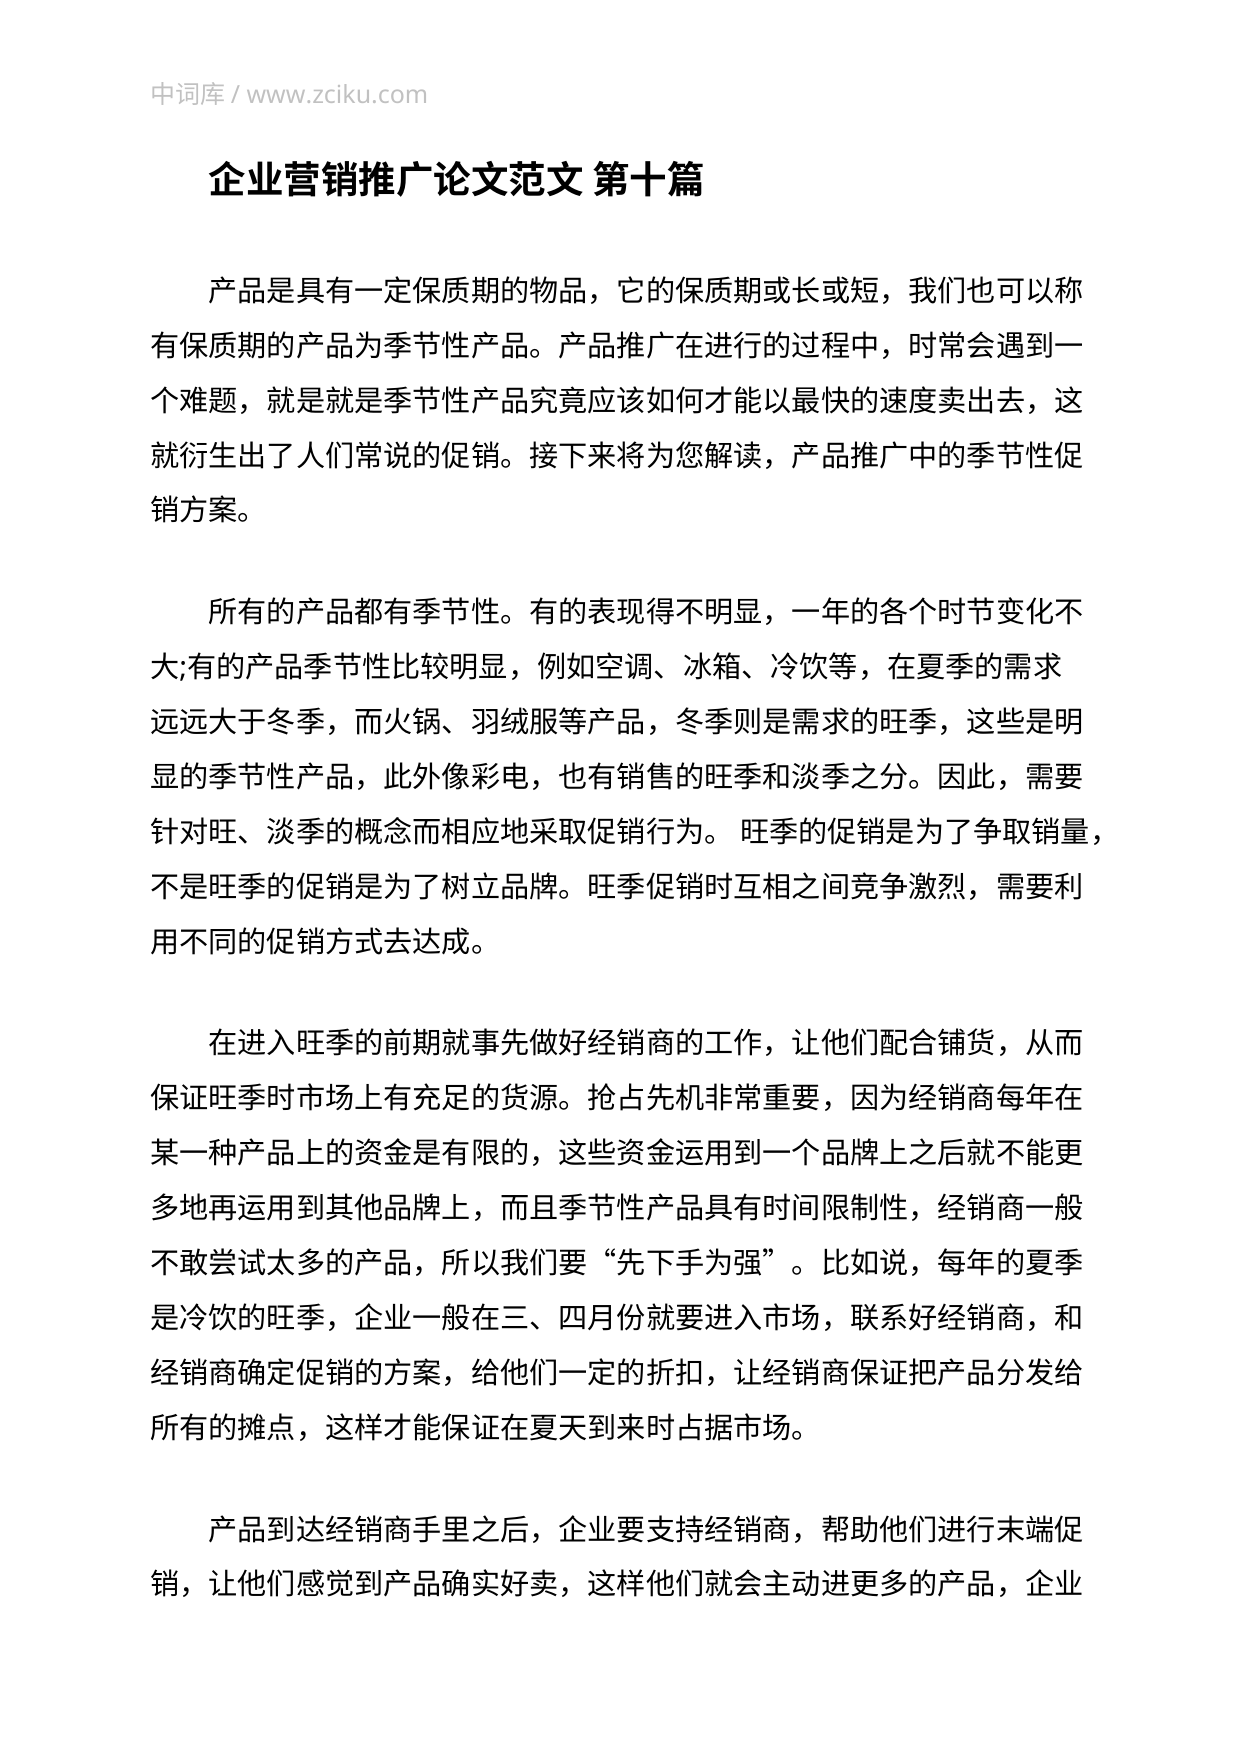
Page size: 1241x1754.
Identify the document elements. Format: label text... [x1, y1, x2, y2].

text 产品是具有一定保质期的物品，它的保质期或长或短，我们也可以称有保质期的产品为季节性产品。产品推广在进行的过程中，时常会遇到一个难题，就是就是季节性产品究竟应该如何才能以最快的速度卖出去，这就衍生出了人们常说的促销。接下来将为您解读，产品推广中的季节性促销方案。 [150, 267, 1090, 529]
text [150, 1506, 1090, 1603]
text 在进入旺季的前期就事先做好经销商的工作，让他们配合铺货，从而保证旺季时市场上有充足的货源。抢占先机非常重要，因为经销商每年在某一种产品上的资金是有限的，这些资金运用到一个品牌上之后就不能更多地再运用到其他品牌上，而且季节性产品具有时间限制性，经销商一般不敢尝试太多的产品，所以我们要“先下手为强”。比如说，每年的夏季是冷饮的旺季，企业一般在三、四月份就要进入市场，联系好经销商，和经销商确定促销的方案，给他们一定的折扣，让经销商保证把产品分发给所有的摊点，这样才能保证在夏天到来时占据市场。 [150, 1020, 1090, 1447]
text 所有的产品都有季节性。有的表现得不明显，一年的各个时节变化不大;有的产品季节性比较明显，例如空调、冰箱、冷饮等，在夏季的需求远远大于冬季，而火锅、羽绒服等产品，冬季则是需求的旺季，这些是明显的季节性产品，此外像彩电，也有销售的旺季和淡季之分。因此，需要针对旺、淡季的概念而相应地采取促销行为。 旺季的促销是为了争取销量，不是旺季的促销是为了树立品牌。旺季促销时互相之间竞争激烈，需要利用不同的促销方式去达成。 [150, 589, 1090, 961]
text 企业营销推广论文范文 第十篇 [150, 150, 1090, 204]
